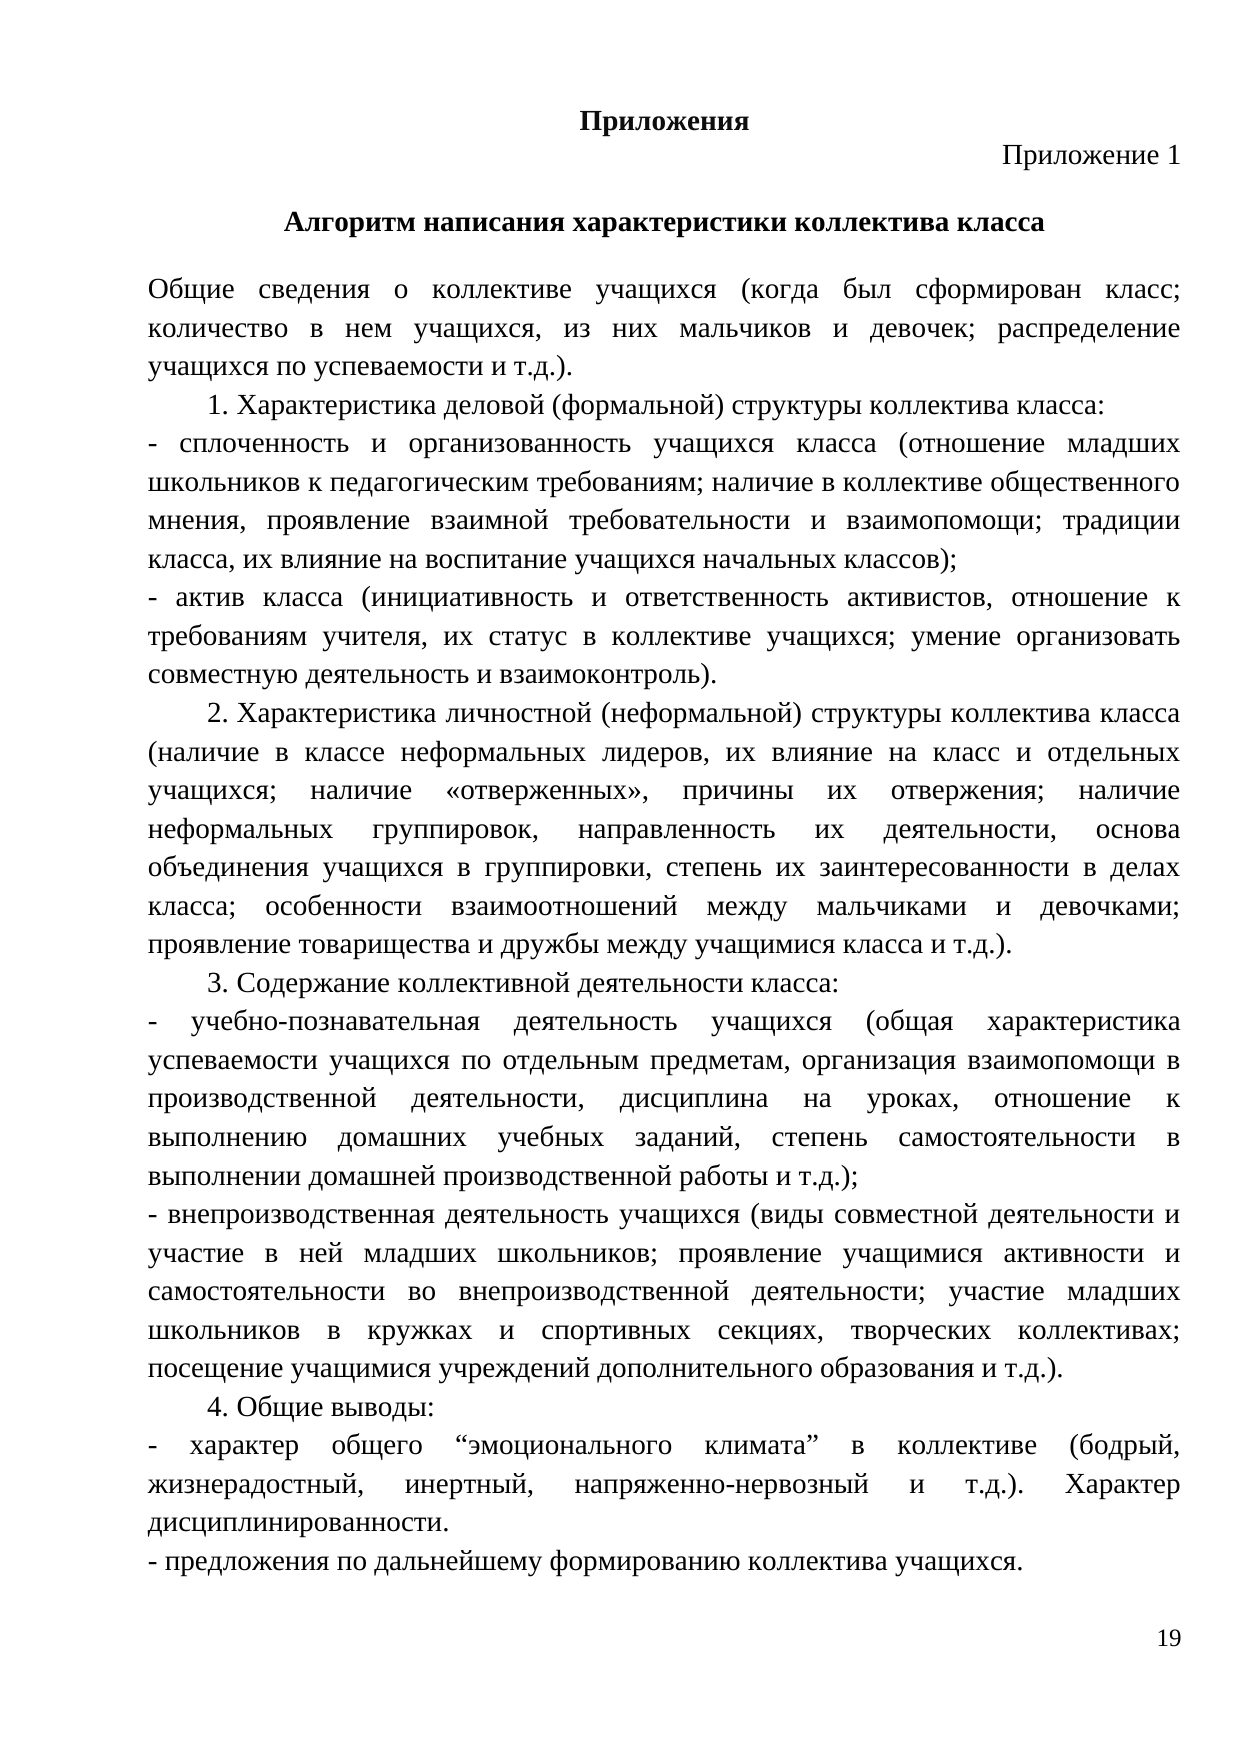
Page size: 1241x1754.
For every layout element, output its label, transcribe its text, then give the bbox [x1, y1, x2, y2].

text - учебно-познавательная деятельность учащихся (общая характеристика успеваемости учащихся по отдельным предметам, организация взаимопомощи в производственной деятельности, дисциплина на уроках, отношение к выполнению домашних учебных заданий, степень самостоятельности в выполнении домашней производственной работы и т.д.); [148, 1359, 1181, 1547]
text Алгоритм написания характеристики коллектива класса [148, 559, 1181, 593]
list Характеристика личностной (неформальной) структуры коллектива класса (наличие в классе неформальных лидеров, их влияние на класс и отдельных учащихся; наличие «отверженных», причины их отвержения; наличие неформальных группировок, направленность их деятельности, основа объединения учащихся в группировки, степень их заинтересованности в делах класса; особенности взаимоотношений между мальчиками и девочками; проявление товарищества и дружбы между учащимися класса и т.д.). [148, 1051, 1181, 1315]
text «Педагогика», «Народное образование», «Начальная школа», «Начальная школа. До и После», «Воспитательная работа в школе», «Методист», «Семья и школа». [148, 181, 1181, 253]
text Приложения [148, 459, 1181, 492]
text - сплоченность и организованность учащихся класса (отношение младших школьников к педагогическим требованиям; наличие в коллективе общественного мнения, проявление взаимной требовательности и взаимопомощи; традиции класса, их влияние на воспитание учащихся начальных классов); [148, 781, 1181, 930]
text Общие сведения о коллективе учащихся (когда был сформирован класс; количество в нем учащихся, из них мальчиков и девочек; распределение учащихся по успеваемости и т.д.). [148, 627, 1181, 737]
text - актив класса (инициативность и ответственность активистов, отношение к требованиям учителя, их статус в коллективе учащихся; умение организовать совместную деятельность и взаимоконтроль). [148, 935, 1181, 1046]
list Характеристика деловой (формальной) структуры коллектива класса: [148, 742, 1181, 776]
list Содержание коллективной деятельности класса: [148, 1320, 1181, 1354]
text Профильные периодические издания: [148, 142, 1181, 176]
text Приложение 1 [148, 492, 1181, 526]
